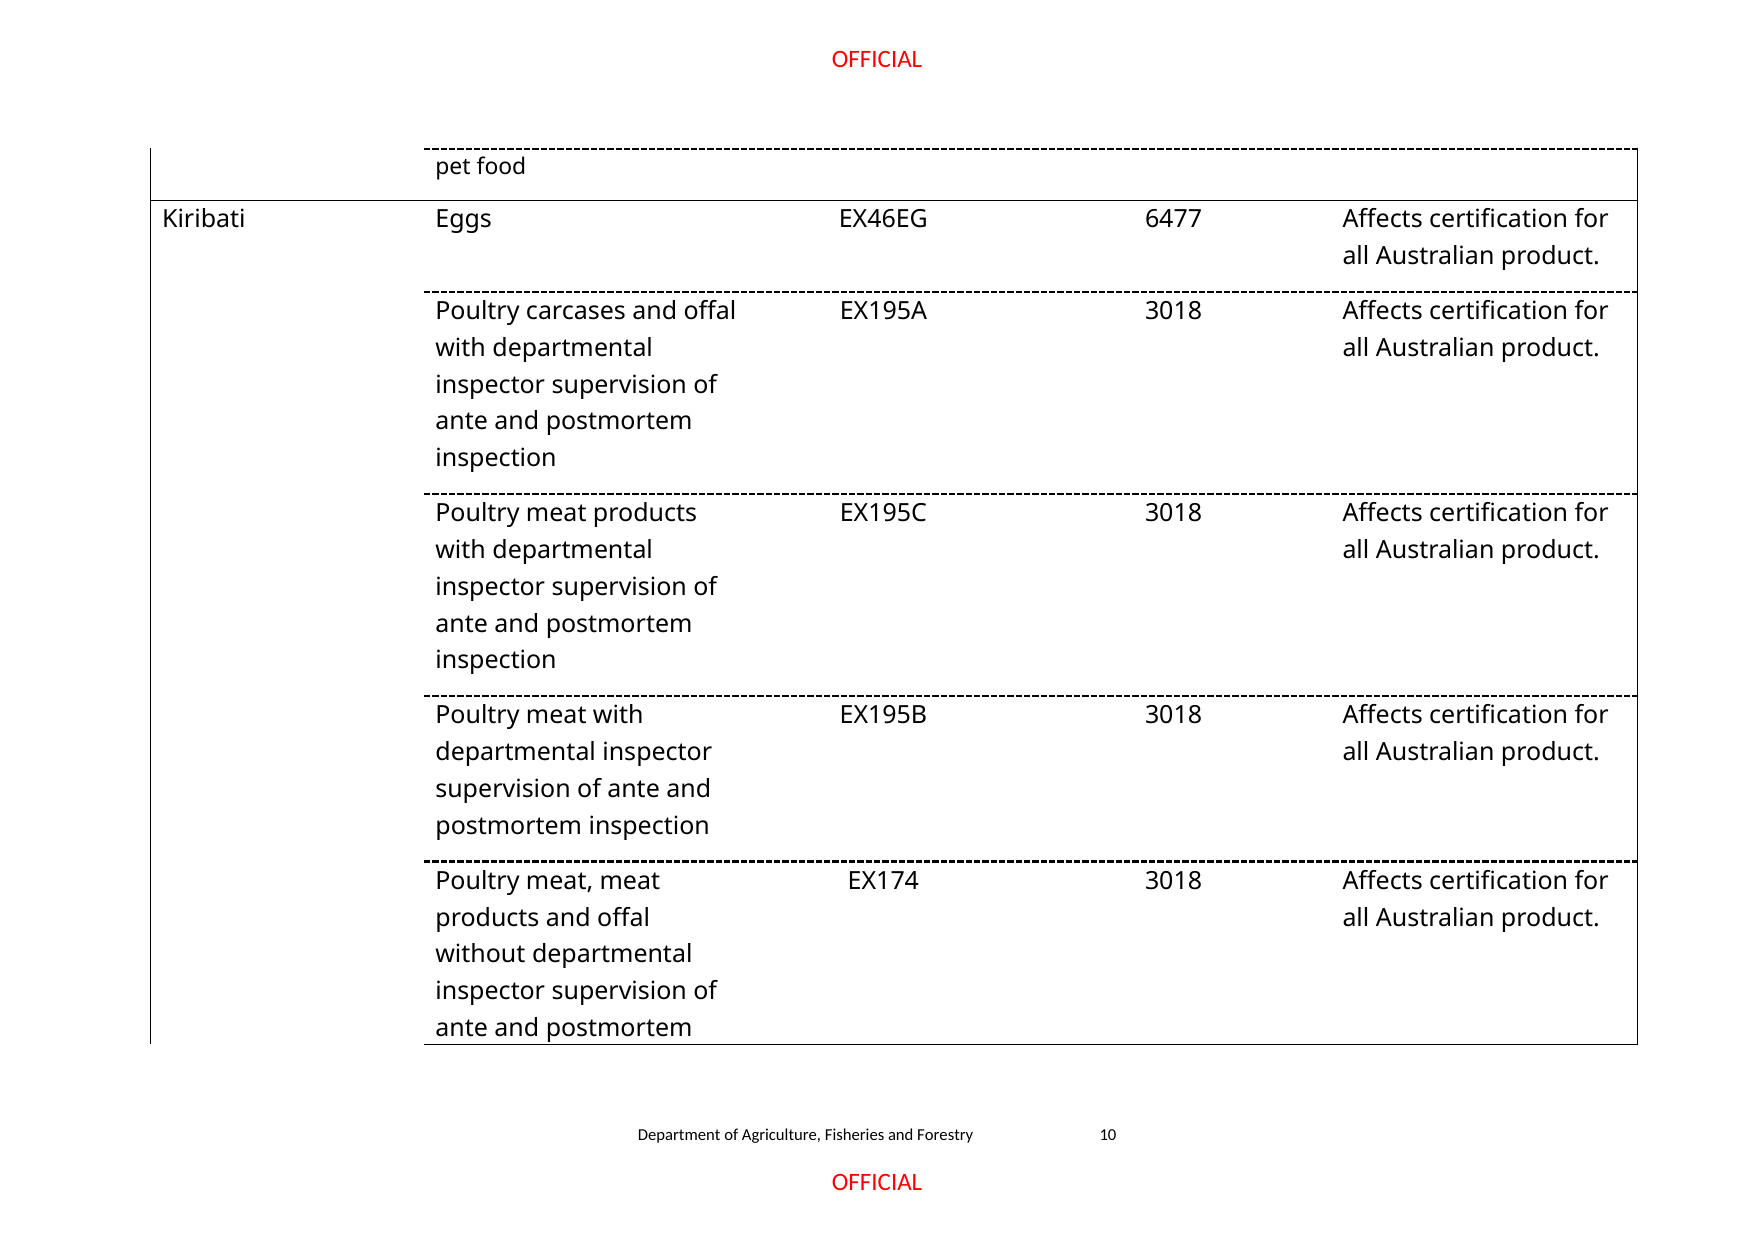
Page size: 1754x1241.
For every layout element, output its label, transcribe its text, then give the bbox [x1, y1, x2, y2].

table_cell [424, 860, 751, 1044]
table_cell Affects certification for all Australian product. [1331, 493, 1637, 695]
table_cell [1331, 201, 1637, 291]
table_cell Poultry carcases and offal with departmental inspector supervision of ante and postmortem inspection [424, 291, 751, 493]
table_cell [1331, 860, 1637, 1044]
table_cell 3018 [1016, 860, 1331, 1044]
table_cell 3018 [1016, 291, 1331, 493]
table_cell 5025 [1016, 148, 1331, 200]
table_cell EX46EG [751, 201, 1016, 291]
table_cell Poultry meat with departmental inspector supervision of ante and postmortem inspection [424, 695, 751, 860]
table_cell Affects certification for all Australian product. [1331, 695, 1637, 860]
table_cell EX174 [751, 860, 1016, 1044]
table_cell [424, 148, 751, 200]
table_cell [1331, 148, 1637, 200]
table_cell Kiribati [151, 201, 424, 1044]
table_cell 3018 [1016, 493, 1331, 695]
table_cell M100 [751, 148, 1016, 200]
table_cell 3018 [1016, 695, 1331, 860]
table_cell EX195A [751, 291, 1016, 493]
table_cell EX195B [751, 695, 1016, 860]
table_cell 6477 [1016, 201, 1331, 291]
table_cell Poultry meat products with departmental inspector supervision of ante and postmortem inspection [424, 493, 751, 695]
table_cell Affects certification for all Australian product. [1331, 291, 1637, 493]
table_cell Eggs [424, 201, 751, 291]
table_cell EX195C [751, 493, 1016, 695]
